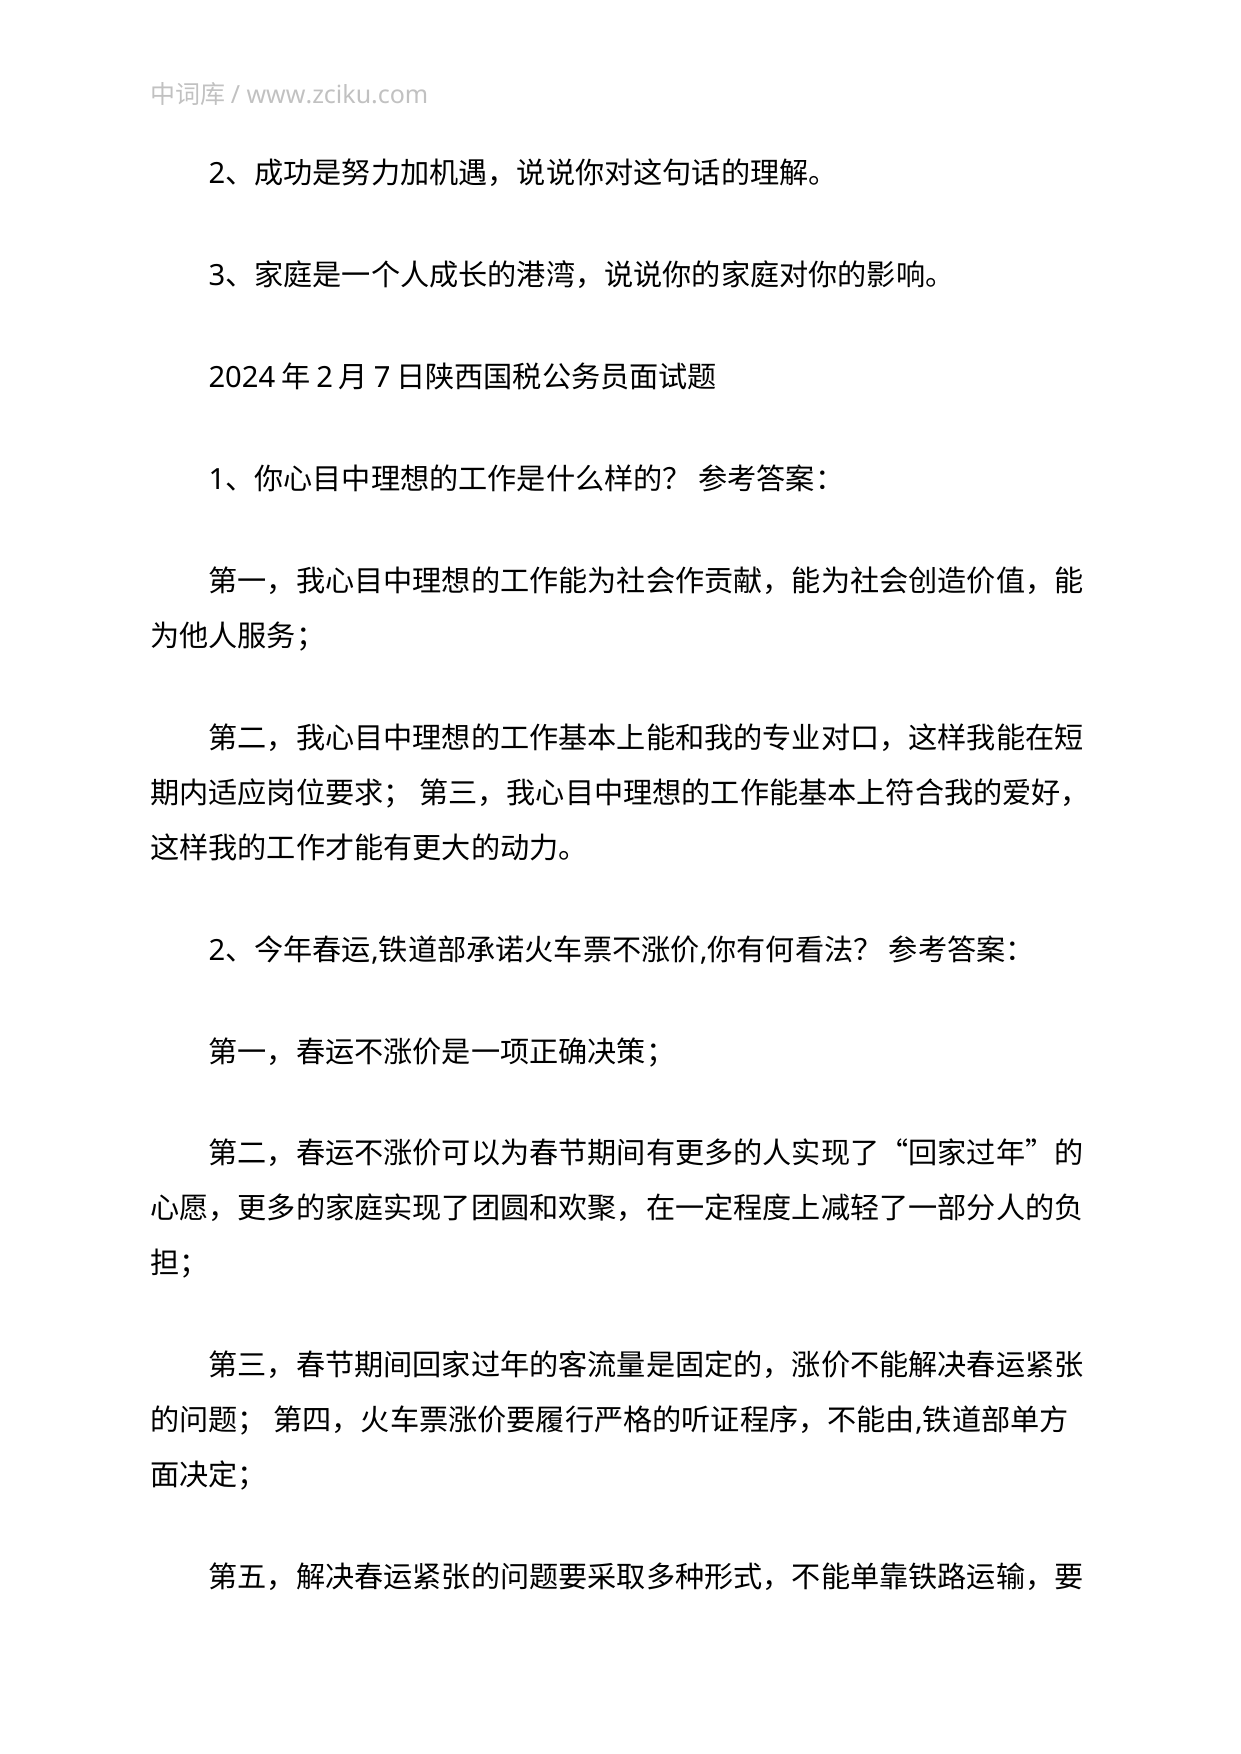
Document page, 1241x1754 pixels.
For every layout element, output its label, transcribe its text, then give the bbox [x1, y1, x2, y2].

text 2、今年春运,铁道部承诺火车票不涨价,你有何看法？ 参考答案： [150, 926, 1090, 968]
text 第二，我心目中理想的工作基本上能和我的专业对口，这样我能在短期内适应岗位要求； 第三，我心目中理想的工作能基本上符合我的爱好，这样我的工作才能有更大的动力。 [150, 714, 1090, 867]
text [150, 1553, 1090, 1595]
text 第一，我心目中理想的工作能为社会作贡献，能为社会创造价值，能为他人服务； [150, 558, 1090, 655]
text 第二，春运不涨价可以为春节期间有更多的人实现了“回家过年”的心愿，更多的家庭实现了团圆和欢聚，在一定程度上减轻了一部分人的负担； [150, 1130, 1090, 1282]
text 2024年2月7日陕西国税公务员面试题 [150, 354, 1090, 396]
text 1、你心目中理想的工作是什么样的？ 参考答案： [150, 456, 1090, 498]
text 3、家庭是一个人成长的港湾，说说你的家庭对你的影响。 [150, 252, 1090, 294]
text 第一，春运不涨价是一项正确决策； [150, 1028, 1090, 1070]
text 第三，春节期间回家过年的客流量是固定的，涨价不能解决春运紧张的问题； 第四，火车票涨价要履行严格的听证程序，不能由,铁道部单方面决定； [150, 1341, 1090, 1494]
text 2、成功是努力加机遇，说说你对这句话的理解。 [150, 150, 1090, 192]
